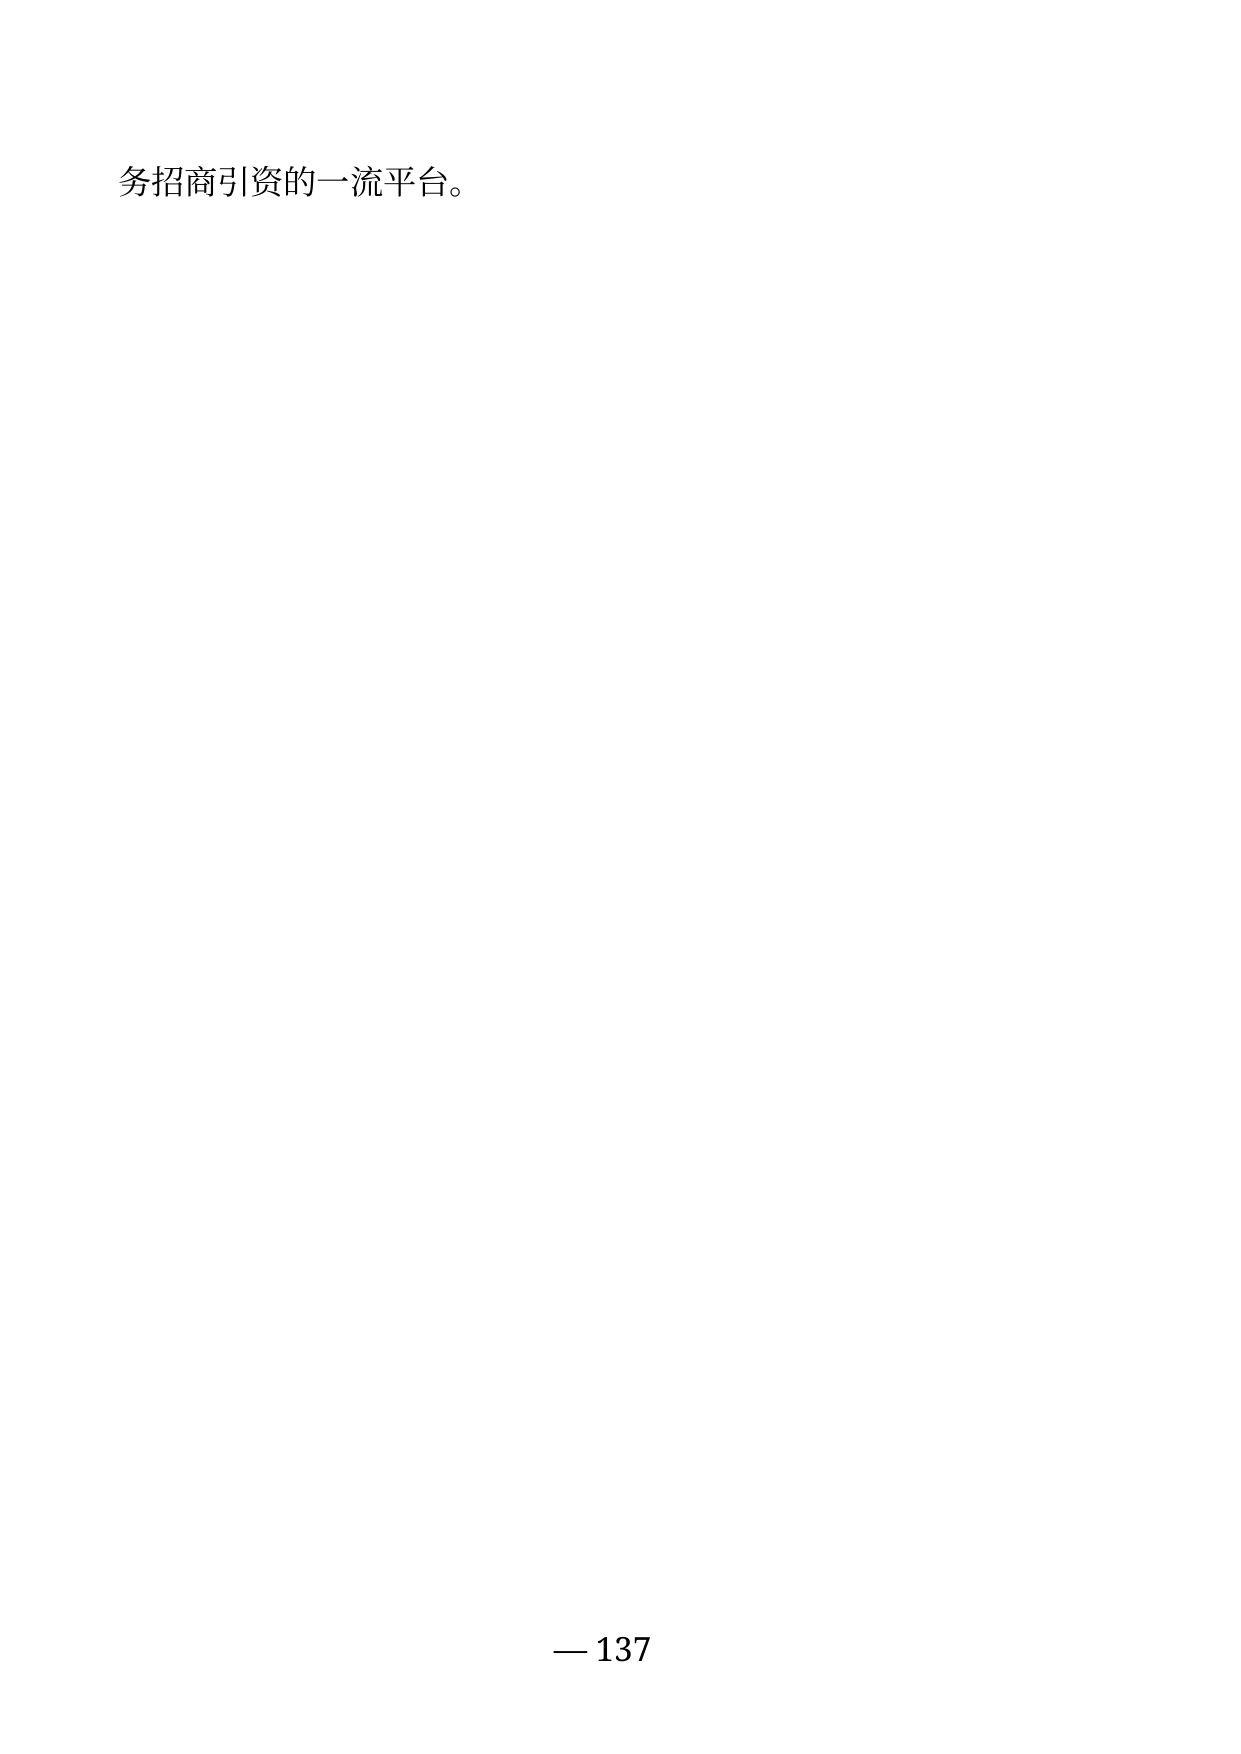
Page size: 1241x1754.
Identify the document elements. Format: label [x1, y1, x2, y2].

text [118, 156, 1122, 204]
